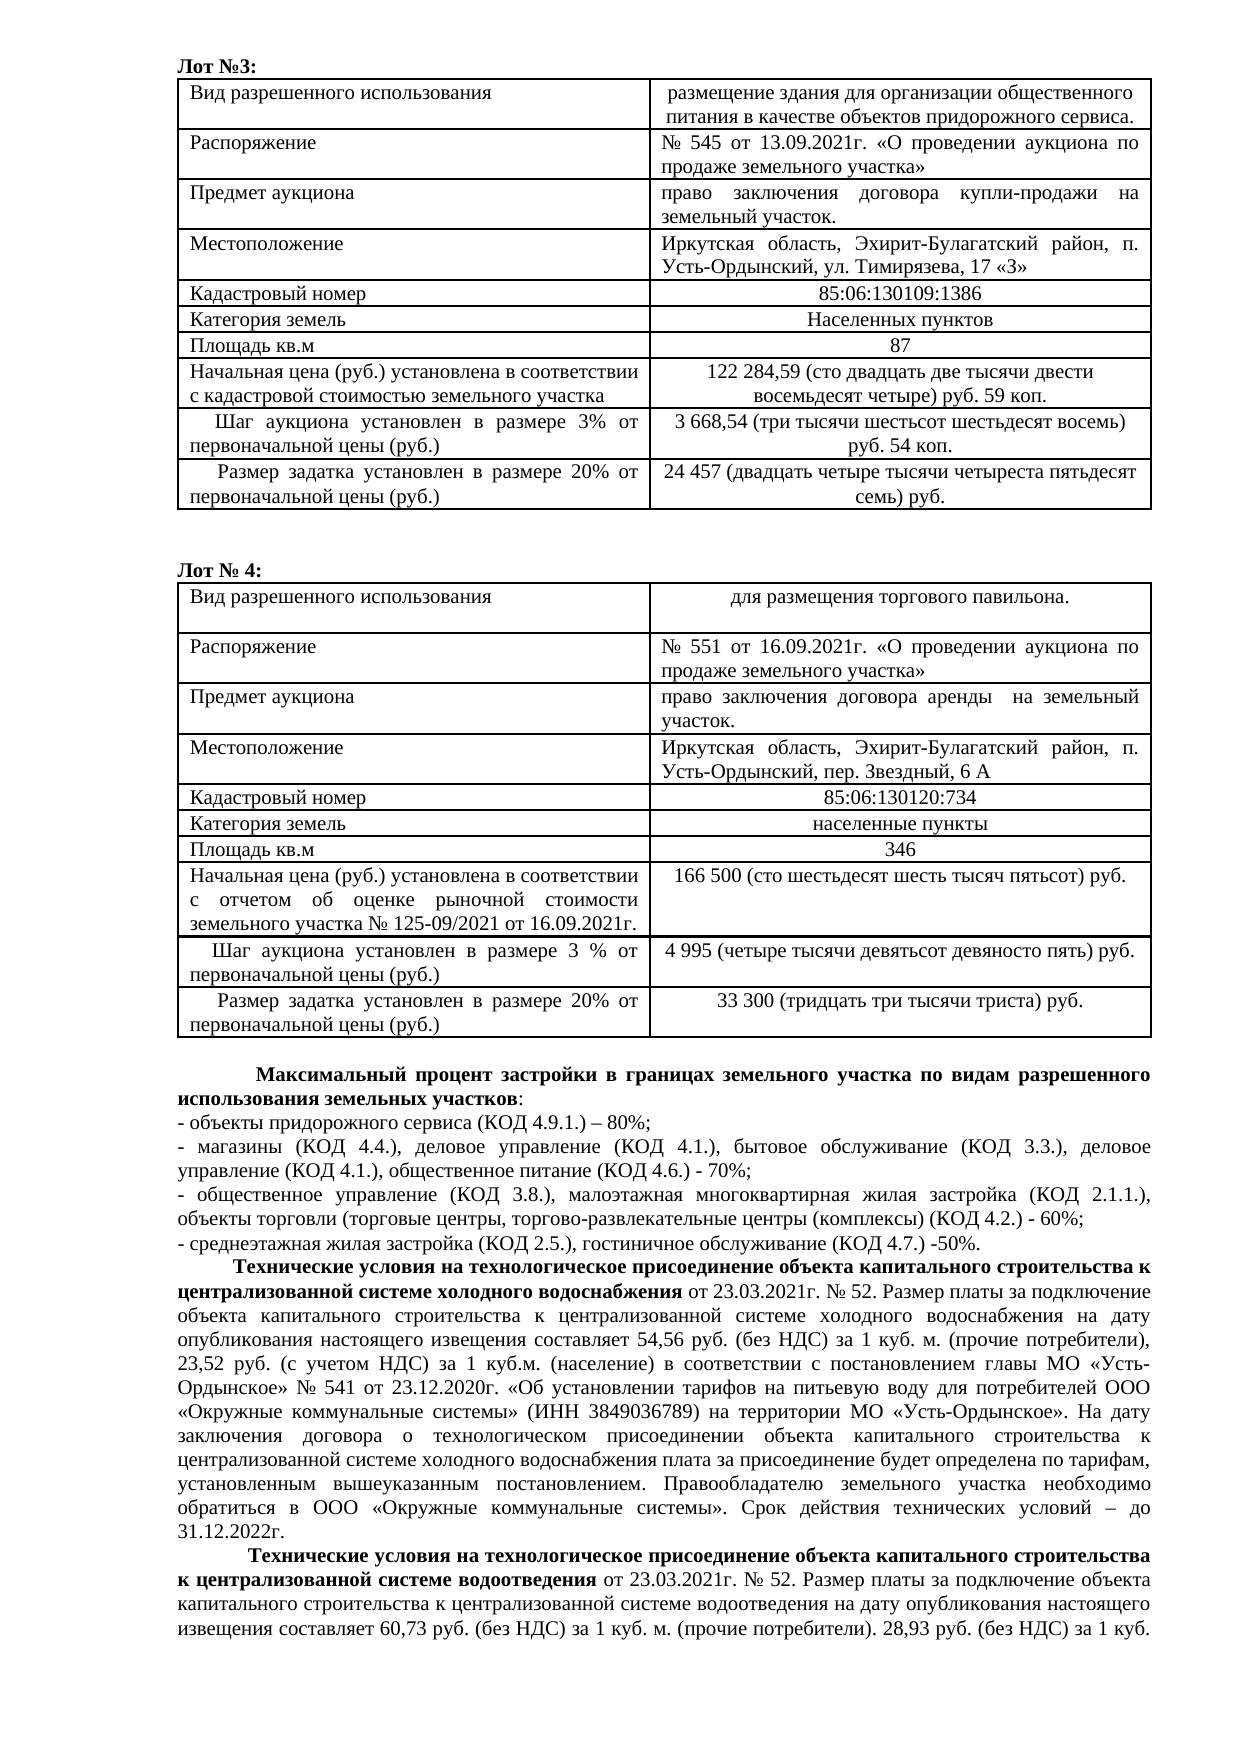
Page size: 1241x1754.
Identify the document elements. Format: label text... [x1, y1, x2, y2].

table_cell Предмет аукциона [179, 180, 649, 228]
table_cell 346 [651, 837, 1150, 861]
table_header размещение здания для организации общественного питания в качестве объектов придорожного сервиса. [651, 80, 1150, 128]
table_cell Населенных пунктов [651, 307, 1150, 331]
table_cell Местоположение [179, 230, 649, 278]
text - среднеэтажная жилая застройка (КОД 2.5.), гостиничное обслуживание (КОД 4.7.) -50%. [177, 1230, 1152, 1254]
table_cell Местоположение [179, 735, 649, 783]
text Технические условия на технологическое присоединение объекта капитального строительства к централизованной системе холодного водоснабжения от 23.03.2021г. № 52. Размер платы за подключение объекта капитального строительства к централизованной системе холодного водоснабжения на дату опубликования настоящего извещения составляет 54,56 руб. (без НДС) за 1 куб. м. (прочие потребители), 23,52 руб. (с учетом НДС) за 1 куб.м. (население) в соответствии с постановлением главы МО «Усть-Ордынское» № 541 от 23.12.2020г. «Об установлении тарифов на питьевую воду для потребителей ООО «Окружные коммунальные системы» (ИНН 3849036789) на территории МО «Усть-Ордынское». На дату заключения договора о технологическом присоединении объекта капитального строительства к централизованной системе холодного водоснабжения плата за присоединение будет определена по тарифам, установленным вышеуказанным постановлением. Правообладателю земельного участка необходимо обратиться в ООО «Окружные коммунальные системы». Срок действия технических условий – до 31.12.2022г. [177, 1254, 1152, 1543]
table_cell право заключения договора аренды на земельный участок. [651, 684, 1150, 732]
table_cell 166 500 (сто шестьдесят шесть тысяч пятьсот) руб. [651, 863, 1150, 935]
table_cell 85:06:130120:734 [651, 785, 1150, 809]
table_cell населенные пункты [651, 811, 1150, 835]
table_cell Площадь кв.м [179, 333, 649, 357]
table_cell Кадастровый номер [179, 281, 649, 305]
table_header Вид разрешенного использования [179, 80, 649, 128]
table_cell 87 [651, 333, 1150, 357]
table_cell 4 995 (четыре тысячи девятьсот девяносто пять) руб. [651, 938, 1150, 986]
table_cell № 545 от 13.09.2021г. «О проведении аукциона по продаже земельного участка» [651, 130, 1150, 178]
table_cell Шаг аукциона установлен в размере 3 % от первоначальной цены (руб.) [179, 938, 649, 986]
table_cell право заключения договора купли-продажи на земельный участок. [651, 180, 1150, 228]
text Лот №3: [177, 54, 1152, 78]
table_cell Площадь кв.м [179, 837, 649, 861]
table_cell № 551 от 16.09.2021г. «О проведении аукциона по продаже земельного участка» [651, 634, 1150, 682]
table_cell 122 284,59 (сто двадцать две тысячи двести восемьдесят четыре) руб. 59 коп. [651, 359, 1150, 407]
table_cell Начальная цена (руб.) установлена в соответствии с отчетом об оценке рыночной стоимости земельного участка № 125-09/2021 от 16.09.2021г. [179, 863, 649, 935]
table_cell Шаг аукциона установлен в размере 3% от первоначальной цены (руб.) [179, 409, 649, 457]
table_header для размещения торгового павильона. [651, 584, 1150, 632]
table_cell 33 300 (тридцать три тысячи триста) руб. [651, 988, 1150, 1036]
text Максимальный процент застройки в границах земельного участка по видам разрешенного использования земельных участков: [177, 1062, 1152, 1110]
text - магазины (КОД 4.4.), деловое управление (КОД 4.1.), бытовое обслуживание (КОД 3.3.), деловое управление (КОД 4.1.), общественное питание (КОД 4.6.) - 70%; [177, 1134, 1152, 1182]
table_cell Начальная цена (руб.) установлена в соответствии с кадастровой стоимостью земельного участка [179, 359, 649, 407]
table_cell Иркутская область, Эхирит-Булагатский район, п. Усть-Ордынский, ул. Тимирязева, 17 «З» [651, 230, 1150, 278]
table_cell Распоряжение [179, 130, 649, 178]
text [177, 1543, 1152, 1639]
table_cell 24 457 (двадцать четыре тысячи четыреста пятьдесят семь) руб. [651, 460, 1150, 508]
table_header Вид разрешенного использования [179, 584, 649, 632]
table_cell Размер задатка установлен в размере 20% от первоначальной цены (руб.) [179, 988, 649, 1036]
table_cell Категория земель [179, 307, 649, 331]
table_cell Кадастровый номер [179, 785, 649, 809]
table_cell Размер задатка установлен в размере 20% от первоначальной цены (руб.) [179, 460, 649, 508]
table_cell Распоряжение [179, 634, 649, 682]
text - объекты придорожного сервиса (КОД 4.9.1.) – 80%; [177, 1110, 1152, 1134]
text Лот № 4: [177, 558, 1152, 582]
table_cell Иркутская область, Эхирит-Булагатский район, п. Усть-Ордынский, пер. Звездный, 6 А [651, 735, 1150, 783]
table_cell Предмет аукциона [179, 684, 649, 732]
table_cell 85:06:130109:1386 [651, 281, 1150, 305]
text - общественное управление (КОД 3.8.), малоэтажная многоквартирная жилая застройка (КОД 2.1.1.), объекты торговли (торговые центры, торгово-развлекательные центры (комплексы) (КОД 4.2.) - 60%; [177, 1182, 1152, 1230]
table_cell 3 668,54 (три тысячи шестьсот шестьдесят восемь) руб. 54 коп. [651, 409, 1150, 457]
table_cell Категория земель [179, 811, 649, 835]
